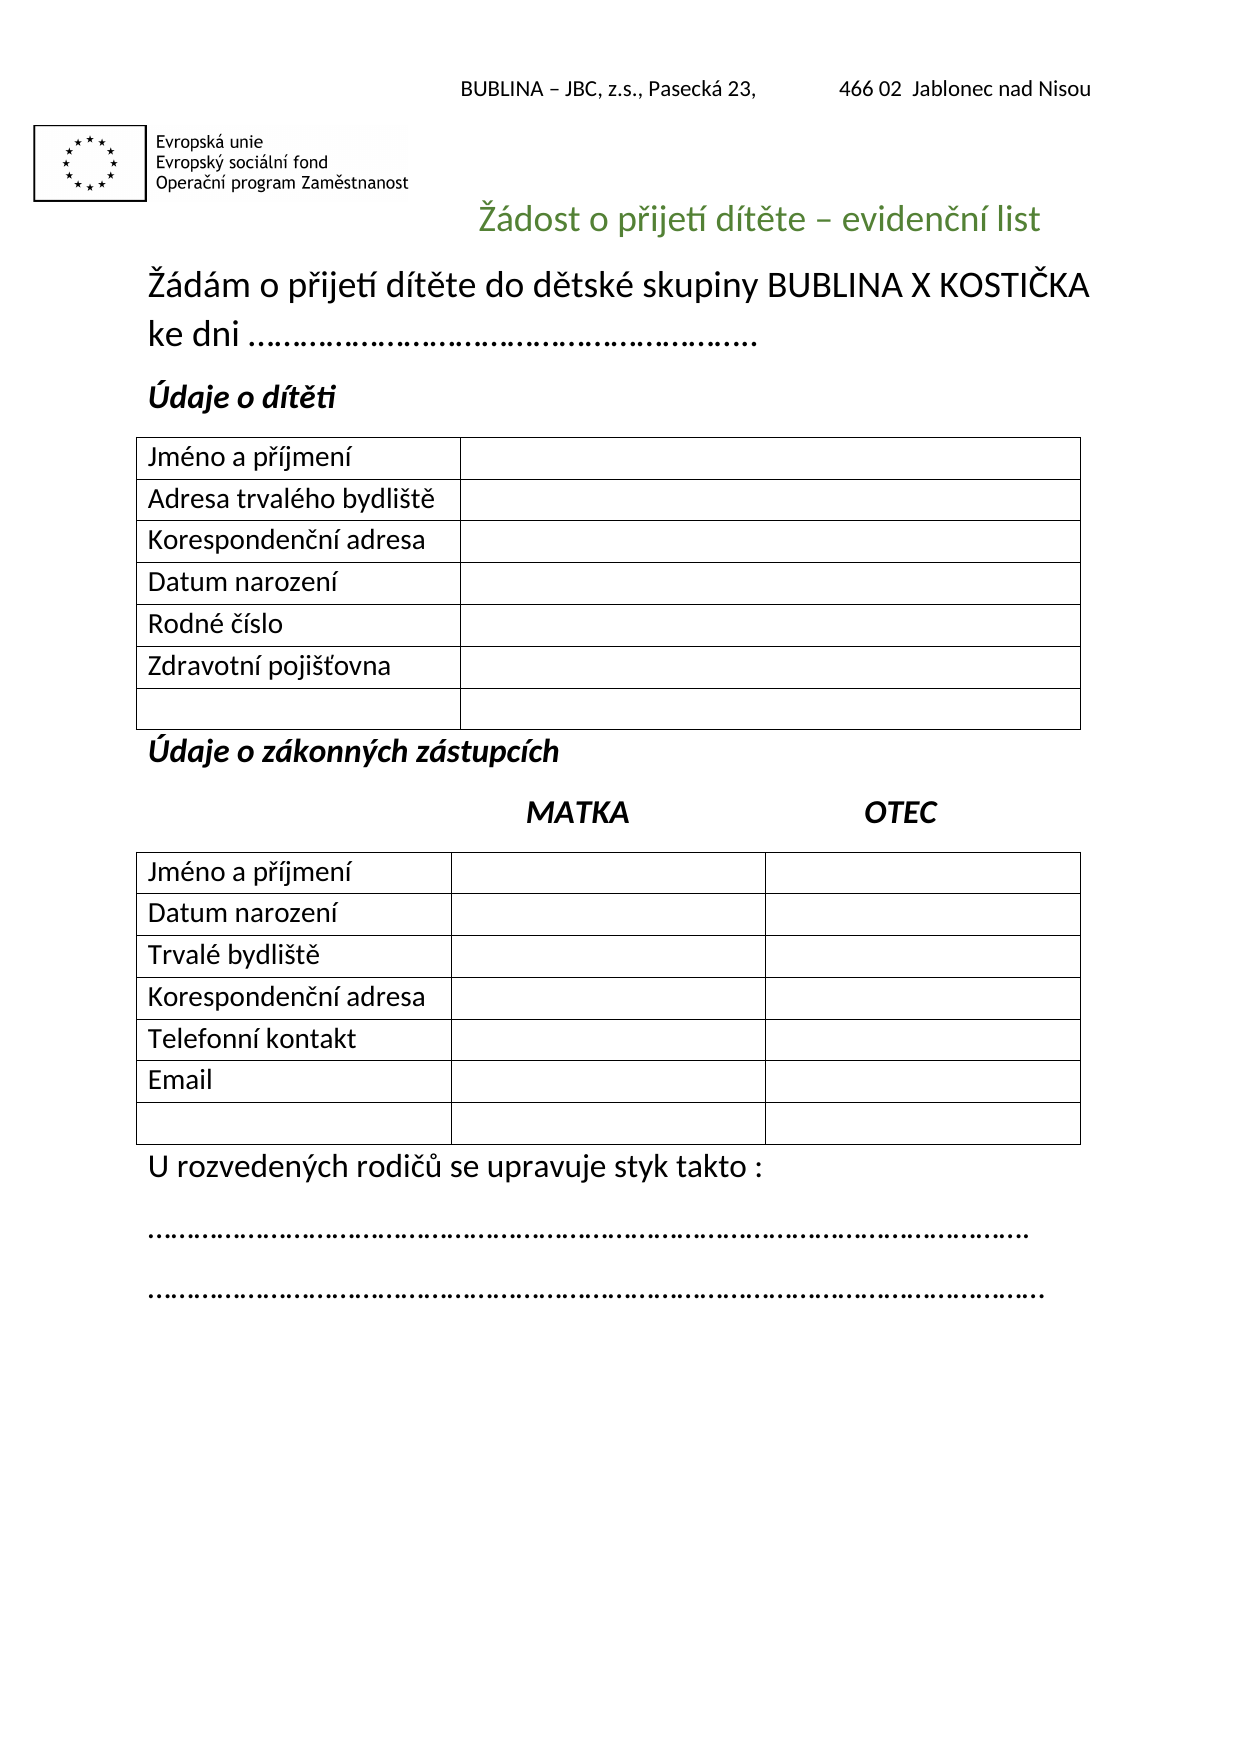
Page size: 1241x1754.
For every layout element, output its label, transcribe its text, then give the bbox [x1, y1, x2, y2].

table_cell [766, 978, 1080, 1019]
table_header Jméno a příjmení [137, 853, 451, 893]
table_cell Email [137, 1061, 451, 1102]
table_cell [452, 1103, 765, 1144]
table_cell [452, 1061, 765, 1102]
table_cell [452, 978, 765, 1019]
table_cell Telefonní kontakt [137, 1020, 451, 1060]
table_cell [461, 689, 1080, 729]
table_header [461, 438, 1080, 479]
table_cell [452, 936, 765, 977]
table_cell [766, 1061, 1080, 1102]
table_cell [766, 1103, 1080, 1144]
table_cell Zdravotní pojišťovna [137, 647, 460, 687]
table_cell [452, 1020, 765, 1060]
table_cell Rodné číslo [137, 605, 460, 646]
text Žádám o přijetí dítěte do dětské skupiny BUBLINA X KOSTIČKA ke dni ………………………………………………….. [148, 261, 1093, 356]
table_cell [461, 563, 1080, 604]
text Údaje o dítěti [148, 376, 1093, 417]
table_header [452, 853, 765, 893]
table_cell [137, 1103, 451, 1144]
table_cell [137, 689, 460, 729]
text Údaje o zákonných zástupcích [148, 730, 1093, 771]
table_cell [766, 1020, 1080, 1060]
table_cell Datum narození [137, 563, 460, 604]
table_cell [461, 521, 1080, 562]
table_cell [766, 894, 1080, 935]
table_cell Korespondenční adresa [137, 521, 460, 562]
table_cell Datum narození [137, 894, 451, 935]
table_cell [461, 605, 1080, 646]
text ……………………………………………………………………………………………………… [148, 1266, 1093, 1307]
picture [33, 125, 409, 202]
table_cell [452, 894, 765, 935]
text U rozvedených rodičů se upravuje styk takto : [148, 1145, 1093, 1186]
text ……………………………………………………………………………………………………. [148, 1206, 1093, 1246]
table_cell [461, 480, 1080, 520]
table_cell [461, 647, 1080, 687]
text MATKA OTEC [148, 791, 1093, 832]
table_cell Adresa trvalého bydliště [137, 480, 460, 520]
table_cell Trvalé bydliště [137, 936, 451, 977]
table_cell [766, 936, 1080, 977]
table_header Jméno a příjmení [137, 438, 460, 479]
table_header [766, 853, 1080, 893]
text Žádost o přijetí dítěte – evidenční list [148, 194, 1093, 240]
table_cell Korespondenční adresa [137, 978, 451, 1019]
